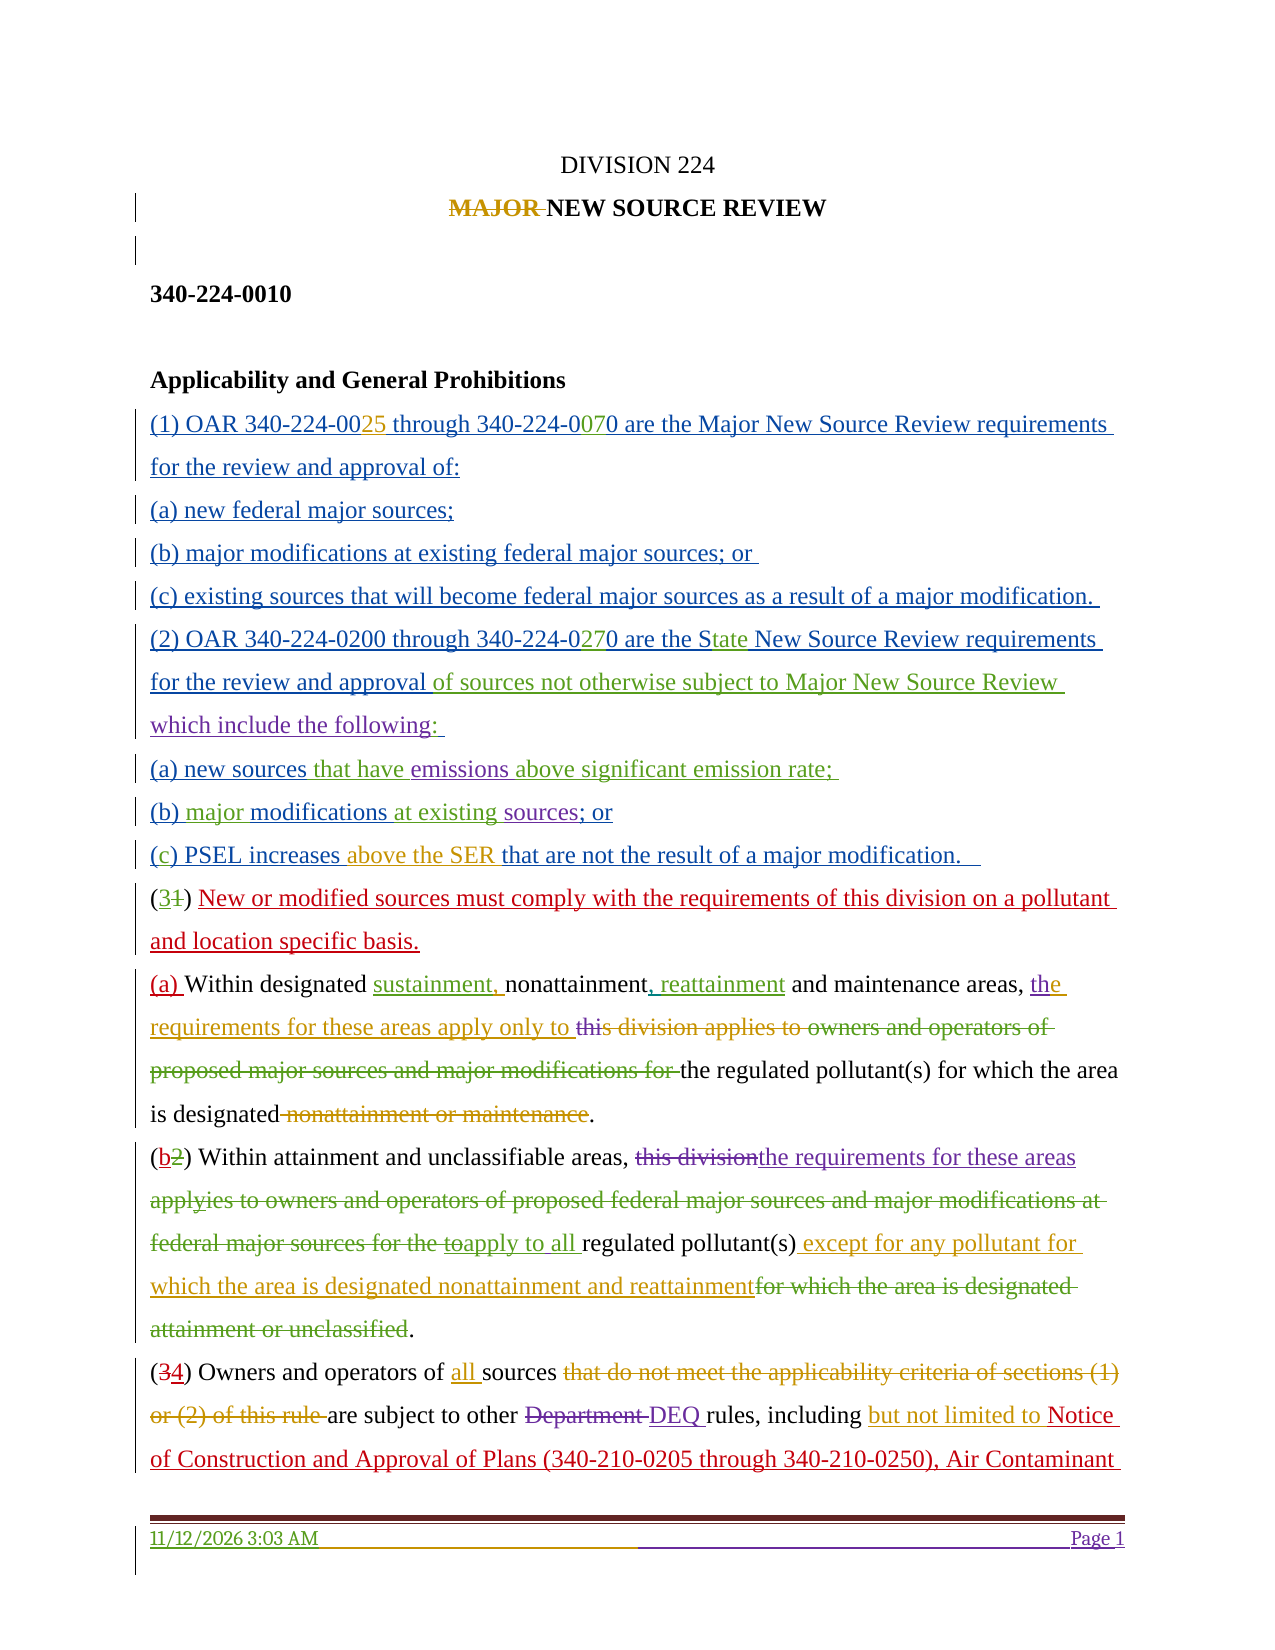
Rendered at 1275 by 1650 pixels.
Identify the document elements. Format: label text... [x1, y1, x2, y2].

text 340-224-0010 [150, 279, 1125, 308]
text DIVISION 224 [150, 150, 1125, 179]
text Applicability and General Prohibitions [150, 366, 1125, 394]
text () [150, 883, 1125, 955]
text () Within attainment and unclassifiable areas, regulated pollutant(s). [150, 1142, 1125, 1343]
text NEW SOURCE REVIEW [150, 193, 1125, 222]
text Within designated nonattainment and maintenance areas, the regulated pollutant(s) for which the area is designated. [150, 969, 1125, 1127]
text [150, 1357, 1125, 1472]
